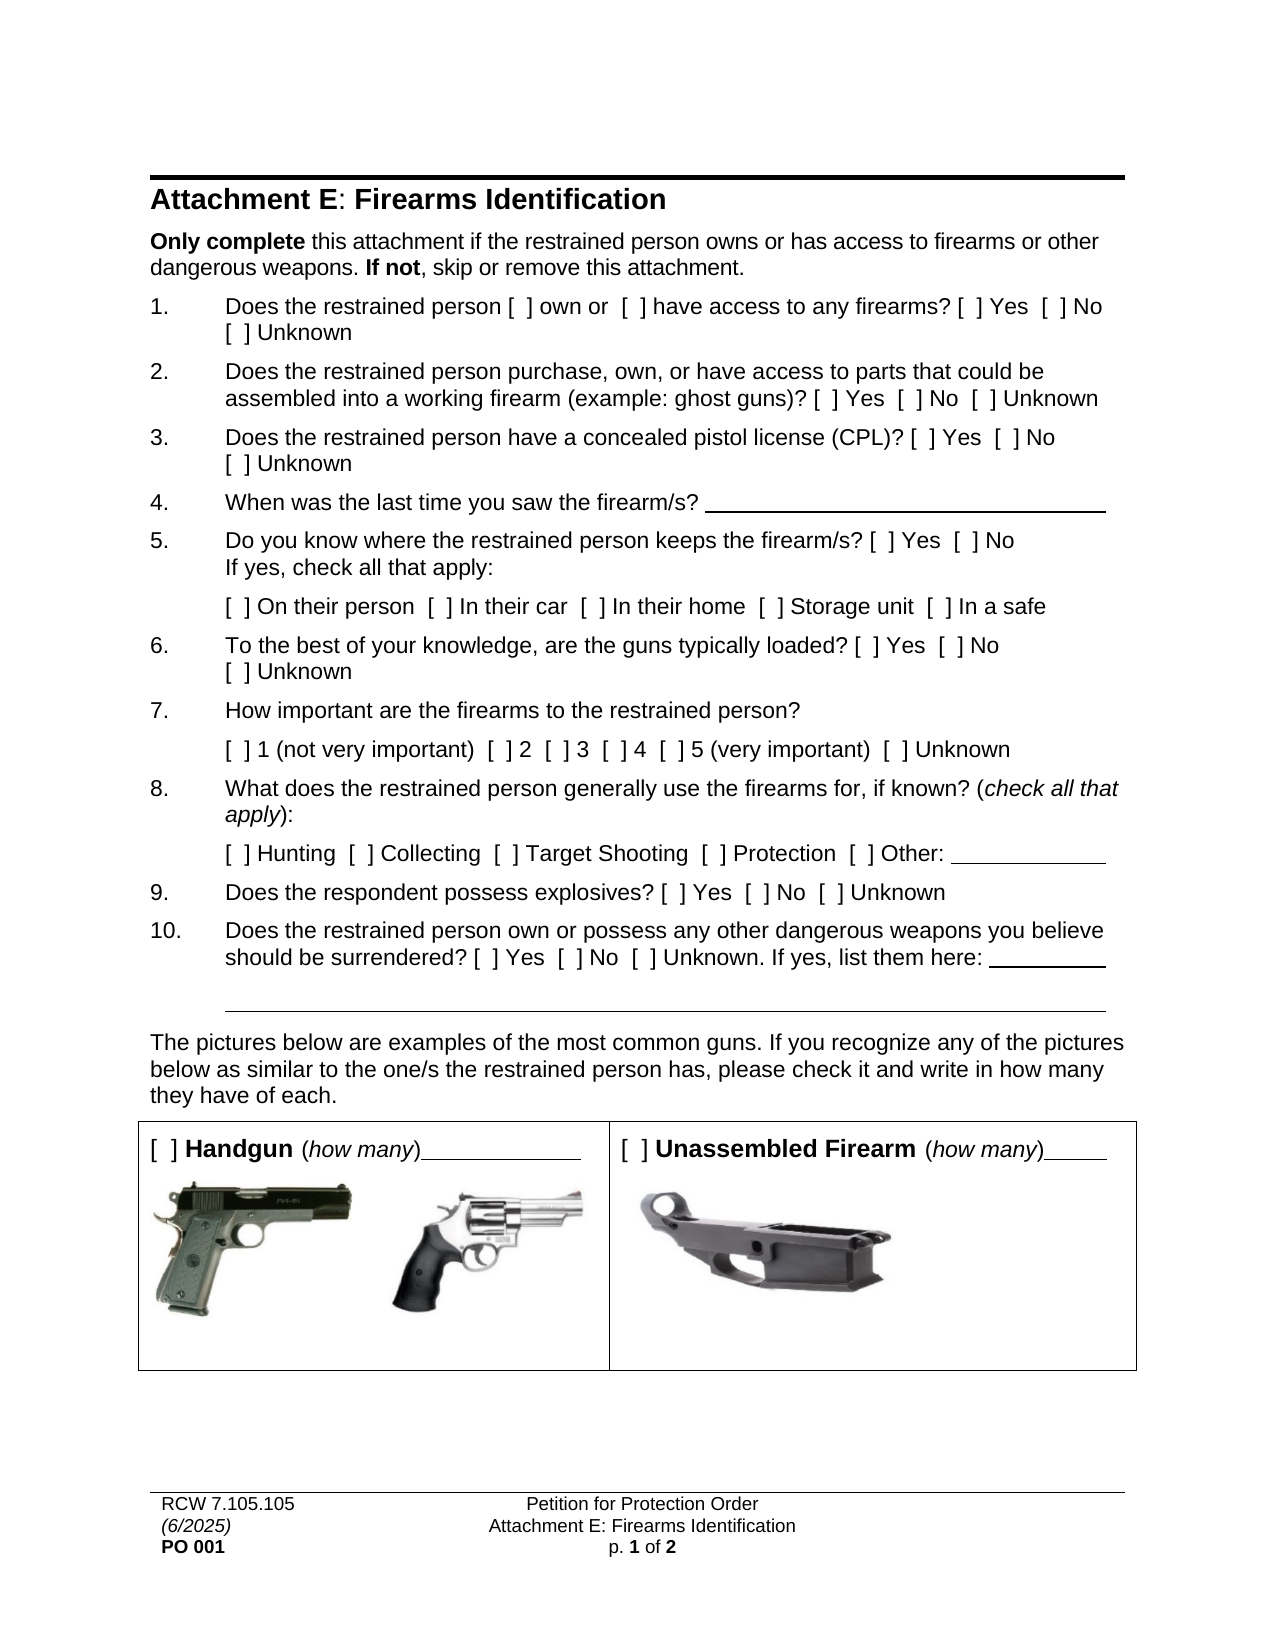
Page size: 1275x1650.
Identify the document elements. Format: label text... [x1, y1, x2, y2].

text 4. When was the last time you saw the firearm/s? [150, 489, 1125, 515]
text 10. Does the restrained person own or possess any other dangerous weapons you believe should be surrendered? [ ] Yes [ ] No [ ] Unknown. If yes, list them here: [150, 917, 1125, 970]
text The pictures below are examples of the most common guns. If you recognize any of the pictures below as similar to the one/s the restrained person has, please check it and write in how many they have of each. [150, 1029, 1125, 1108]
text 1. Does the restrained person [ ] own or [ ] have access to any firearms? [ ] Yes [ ] No [ ] Unknown [150, 293, 1125, 346]
text 9. Does the respondent possess explosives? [ ] Yes [ ] No [ ] Unknown [150, 878, 1125, 905]
picture [384, 1175, 589, 1318]
subtitle Attachment E: Firearms Identification [150, 180, 1125, 215]
text 8. What does the restrained person generally use the firearms for, if known? (check all that apply): [150, 774, 1125, 827]
text 2. Does the restrained person purchase, own, or have access to parts that could be assembled into a working firearm (example: ghost guns)? [ ] Yes [ ] No [ ] Unknown [150, 358, 1125, 411]
table_header [ ] Unassembled Firearm (how many) [610, 1122, 1136, 1370]
text Only complete this attachment if the restrained person owns or has access to firearms or other dangerous weapons. If not, skip or remove this attachment. [150, 228, 1125, 281]
table_header [ ] Handgun (how many) [139, 1122, 609, 1370]
text 5. Do you know where the restrained person keeps the firearm/s? [ ] Yes [ ] No If yes, check all that apply: [150, 527, 1125, 580]
picture [150, 1180, 353, 1318]
text 7. How important are the firearms to the restrained person? [150, 697, 1125, 723]
text [ ] 1 (not very important) [ ] 2 [ ] 3 [ ] 4 [ ] 5 (very important) [ ] Unknown [225, 736, 1125, 762]
text [ ] Hunting [ ] Collecting [ ] Target Shooting [ ] Protection [ ] Other: [225, 840, 1125, 866]
text 6. To the best of your knowledge, are the guns typically loaded? [ ] Yes [ ] No [ ] Unknown [150, 632, 1125, 684]
text [ ] On their person [ ] In their car [ ] In their home [ ] Storage unit [ ] In a safe [225, 593, 1125, 619]
text 3. Does the restrained person have a concealed pistol license (CPL)? [ ] Yes [ ] No [ ] Unknown [150, 423, 1125, 476]
picture [620, 1175, 920, 1304]
